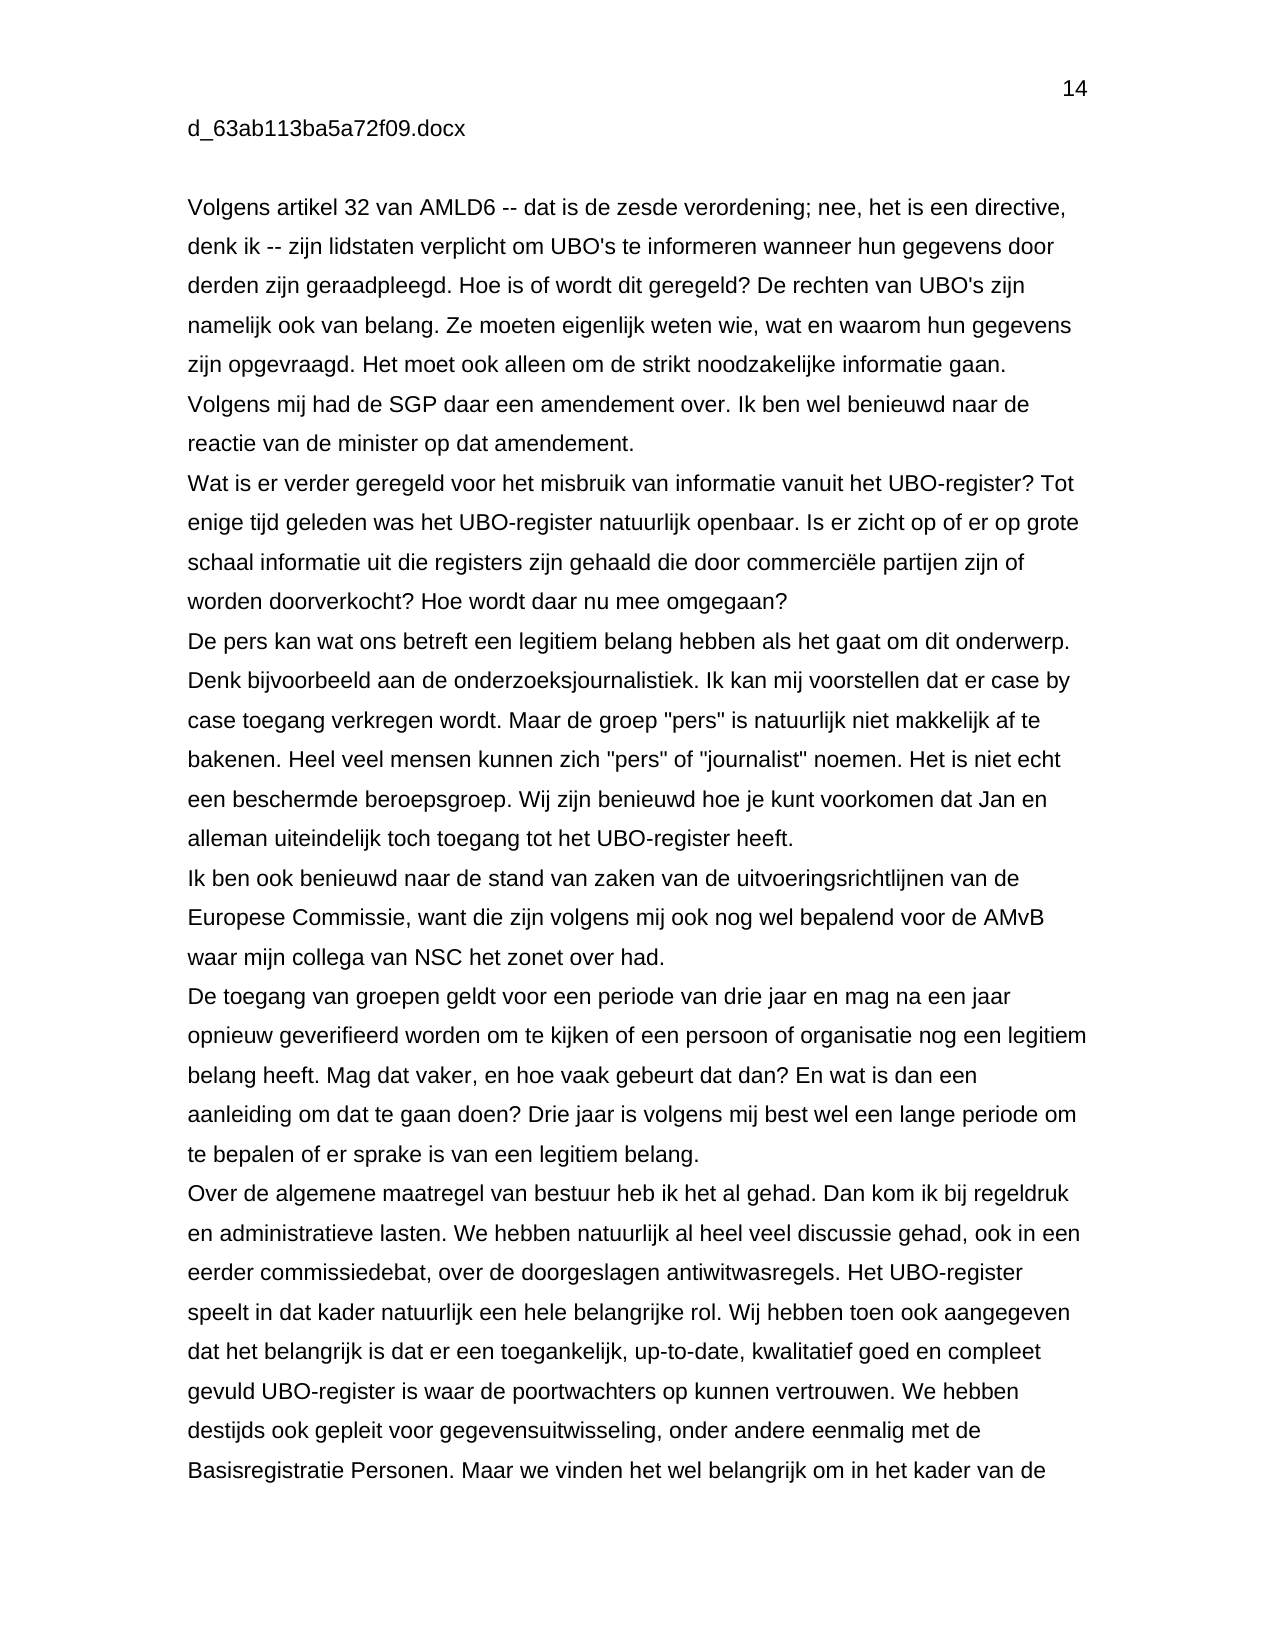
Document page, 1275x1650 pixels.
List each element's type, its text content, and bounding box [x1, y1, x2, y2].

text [187, 1180, 1087, 1483]
text De toegang van groepen geldt voor een periode van drie jaar en mag na een jaar opnieuw geverifieerd worden om te kijken of een persoon of organisatie nog een legitiem belang heeft. Mag dat vaker, en hoe vaak gebeurt dat dan? En wat is dan een aanleiding om dat te gaan doen? Drie jaar is volgens mij best wel een lange periode om te bepalen of er sprake is van een legitiem belang. [187, 983, 1087, 1167]
text Volgens artikel 32 van AMLD6 -- dat is de zesde verordening; nee, het is een directive, denk ik -- zijn lidstaten verplicht om UBO's te informeren wanneer hun gegevens door derden zijn geraadpleegd. Hoe is of wordt dit geregeld? De rechten van UBO's zijn namelijk ook van belang. Ze moeten eigenlijk weten wie, wat en waarom hun gegevens zijn opgevraagd. Het moet ook alleen om de strikt noodzakelijke informatie gaan. Volgens mij had de SGP daar een amendement over. Ik ben wel benieuwd naar de reactie van de minister op dat amendement. [187, 193, 1087, 457]
text De pers kan wat ons betreft een legitiem belang hebben als het gaat om dit onderwerp. Denk bijvoorbeeld aan de onderzoeksjournalistiek. Ik kan mij voorstellen dat er case by case toegang verkregen wordt. Maar de groep "pers" is natuurlijk niet makkelijk af te bakenen. Heel veel mensen kunnen zich "pers" of "journalist" noemen. Het is niet echt een beschermde beroepsgroep. Wij zijn benieuwd hoe je kunt voorkomen dat Jan en alleman uiteindelijk toch toegang tot het UBO-register heeft. [187, 628, 1087, 851]
text Wat is er verder geregeld voor het misbruik van informatie vanuit het UBO-register? Tot enige tijd geleden was het UBO-register natuurlijk openbaar. Is er zicht op of er op grote schaal informatie uit die registers zijn gehaald die door commerciële partijen zijn of worden doorverkocht? Hoe wordt daar nu mee omgegaan? [187, 470, 1087, 614]
text Ik ben ook benieuwd naar de stand van zaken van de uitvoeringsrichtlijnen van de Europese Commissie, want die zijn volgens mij ook nog wel bepalend voor de AMvB waar mijn collega van NSC het zonet over had. [187, 864, 1087, 970]
